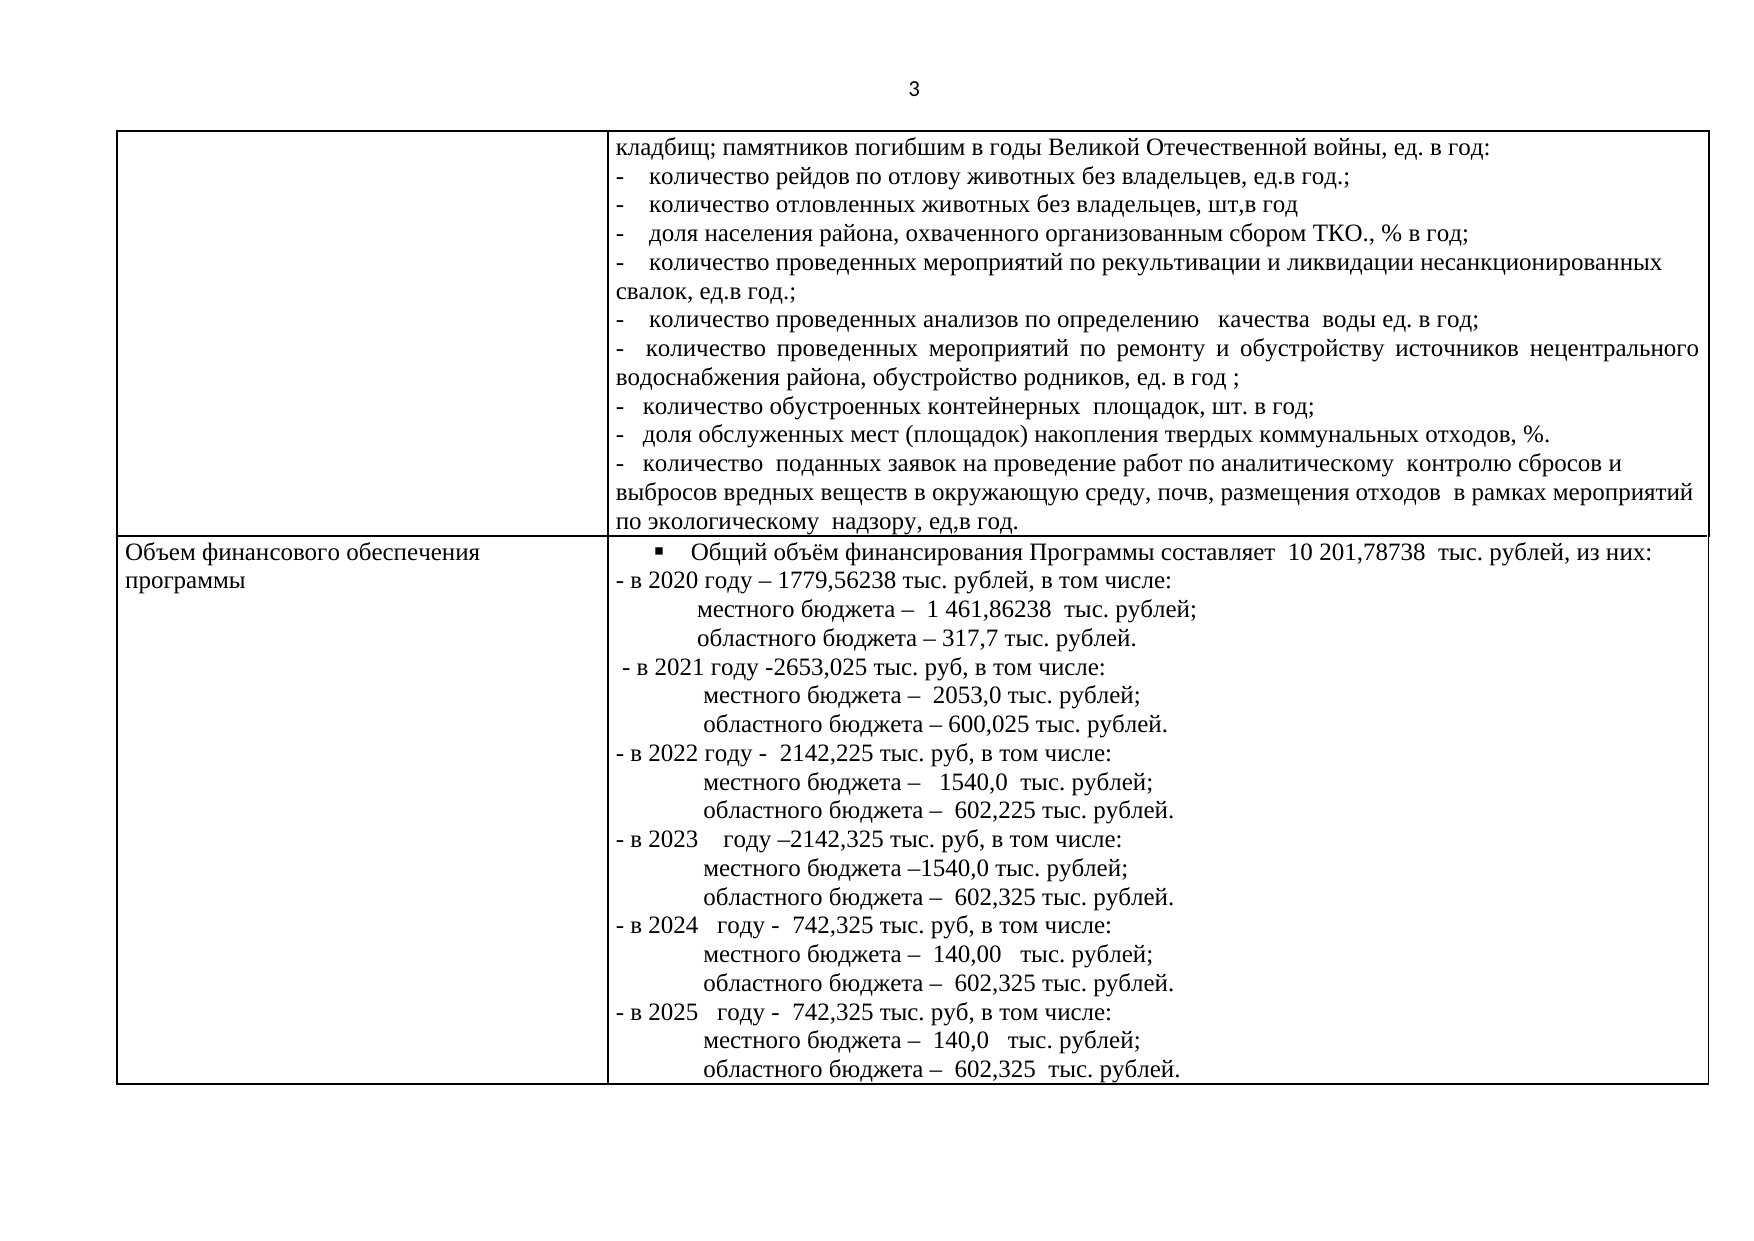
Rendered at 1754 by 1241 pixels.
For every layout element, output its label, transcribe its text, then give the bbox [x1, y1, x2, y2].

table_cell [118, 132, 607, 534]
table_cell Объем финансового обеспечения программы [118, 537, 607, 1083]
table_cell Общий объём финансирования Программы составляет 10 201,78738 тыс. рублей, из них: - в 2020 году – 1779,56238 тыс. рублей, в том числе: местного бюджета – 1 461,86238 тыс. рублей; областного бюджета – 317,7 тыс. рублей. - в 2021 году -2653,025 тыс. руб, в том числе: местного бюджета – 2053,0 тыс. рублей; областного бюджета – 600,025 тыс. рублей. - в 2022 году - 2142,225 тыс. руб, в том числе: местного бюджета – 1540,0 тыс. рублей; областного бюджета – 602,225 тыс. рублей. - в 2023 году –2142,325 тыс. руб, в том числе: местного бюджета –1540,0 тыс. рублей; областного бюджета – 602,325 тыс. рублей. - в 2024 году - 742,325 тыс. руб, в том числе: местного бюджета – 140,00 тыс. рублей; областного бюджета – 602,325 тыс. рублей. - в 2025 году - 742,325 тыс. руб, в том числе: местного бюджета – 140,0 тыс. рублей; областного бюджета – 602,325 тыс. рублей. [609, 535, 1708, 1083]
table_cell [609, 132, 1708, 534]
